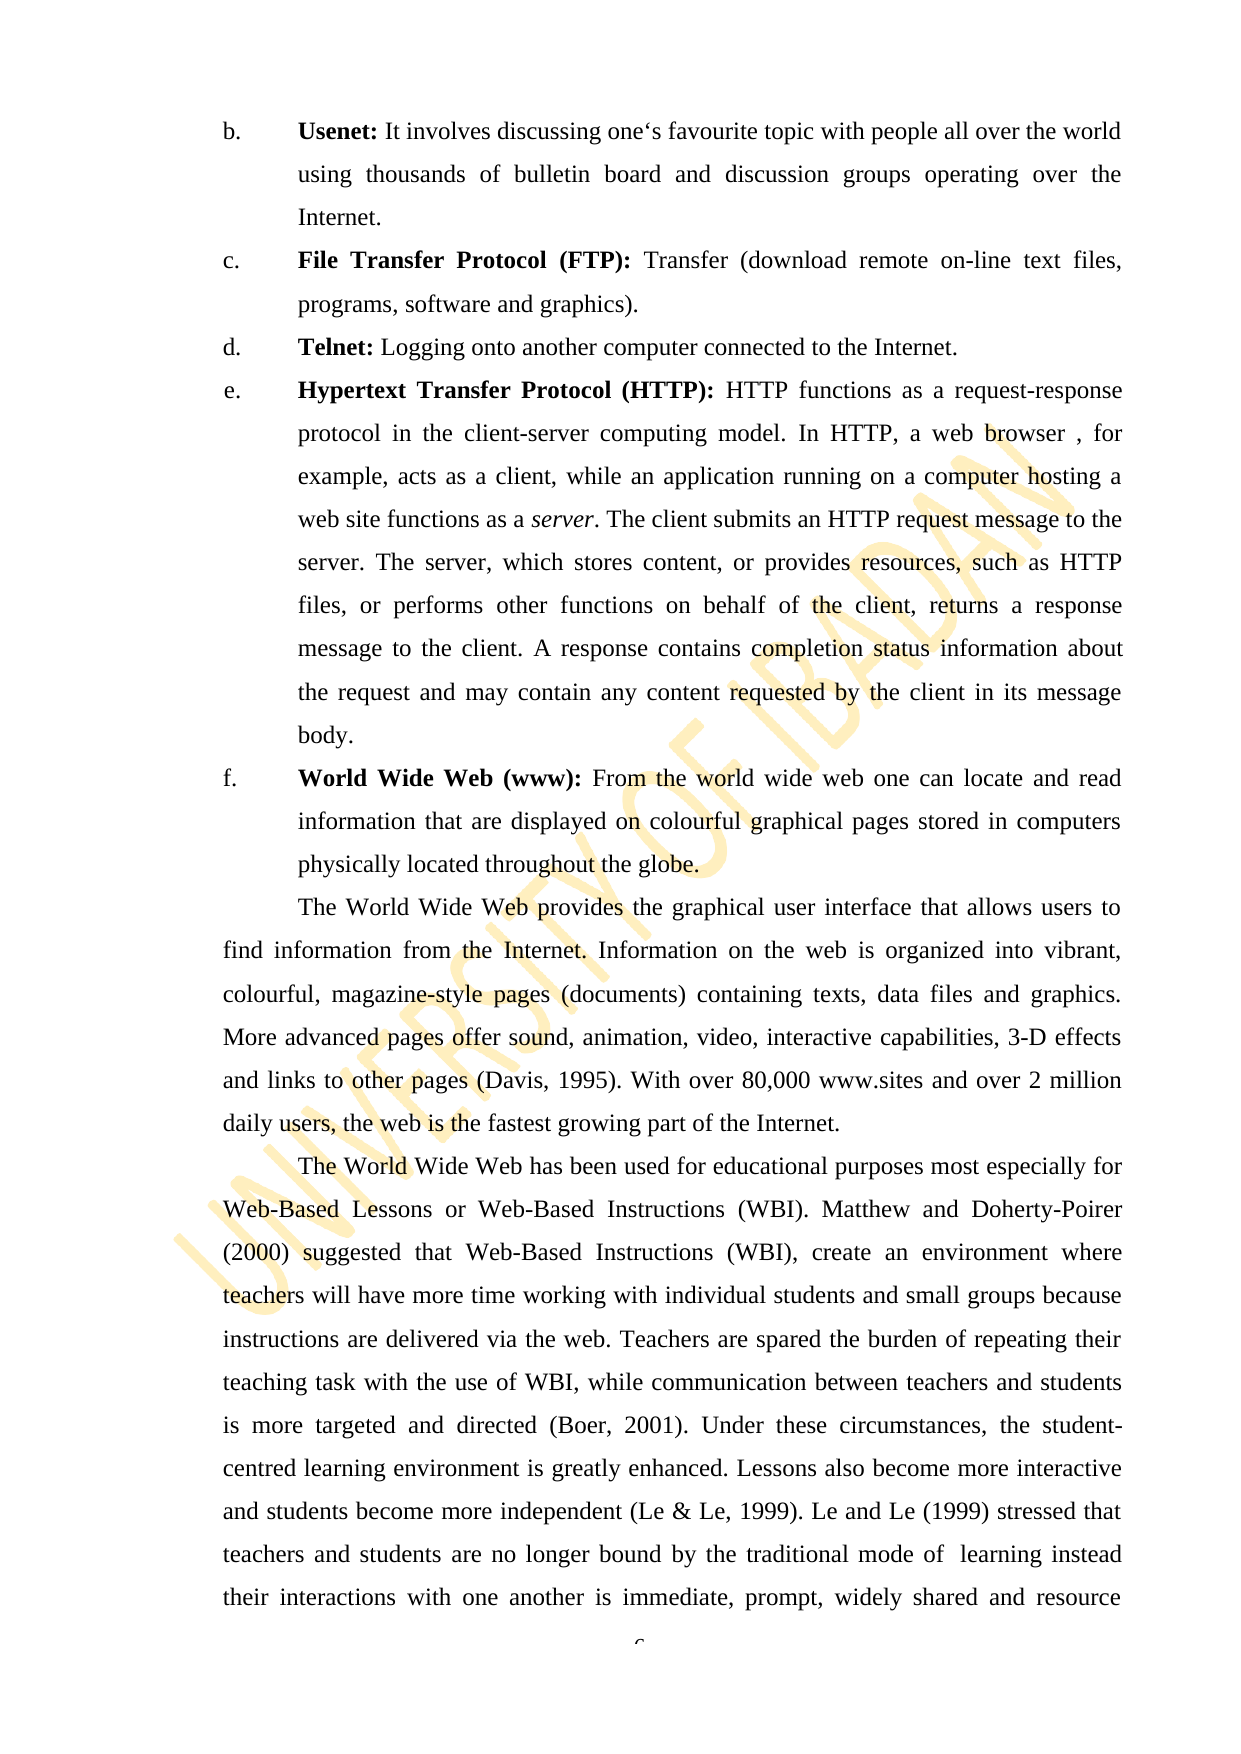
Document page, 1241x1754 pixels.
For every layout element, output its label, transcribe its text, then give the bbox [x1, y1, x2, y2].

text The World Wide Web provides the graphical user interface that allows users to find information from the Internet. Information on the web is organized into vibrant, colourful, magazine-style pages (documents) containing texts, data files and graphics. More advanced pages offer sound, animation, video, interactive capabilities, 3-D effects and links to other pages (Davis, 1995). With over 80,000 www.sites and over 2 million daily users, the web is the fastest growing part of the Internet. [223, 892, 1122, 1137]
list File Transfer Protocol (FTP): Transfer (download remote on-line text files, programs, software and graphics). [223, 246, 1123, 317]
list Usenet: It involves discussing one‘s favourite topic with people all over the world using thousands of bulletin board and discussion groups operating over the Internet. [223, 116, 1122, 231]
picture [173, 423, 1075, 1315]
list World Wide Web (www): From the world wide web one can locate and read information that are displayed on colourful graphical pages stored in computers physically located throughout the globe. [223, 763, 1122, 878]
text The World Wide Web has been used for educational purposes most especially for Web-Based Lessons or Web-Based Instructions (WBI). Matthew and Doherty-Poirer (2000) suggested that Web-Based Instructions (WBI), create an environment where teachers will have more time working with individual students and small groups because instructions are delivered via the web. Teachers are spared the burden of repeating their teaching task with the use of WBI, while communication between teachers and students is more targeted and directed (Boer, 2001). Under these circumstances, the student- centred learning environment is greatly enhanced. Lessons also become more interactive and students become more independent (Le & Le, 1999). Le and Le (1999) stressed that teachers and students are no longer bound by the traditional mode of learning instead their interactions with one another is immediate, prompt, widely shared and resource [223, 1151, 1123, 1611]
list Telnet: Logging onto another computer connected to the Internet. [223, 332, 1134, 361]
list Hypertext Transfer Protocol (HTTP): HTTP functions as a request-response protocol in the client-server computing model. In HTTP, a web browser , for example, acts as a client, while an application running on a computer hosting a web site functions as a server. The client submits an HTTP request message to the server. The server, which stores content, or provides resources, such as HTTP files, or performs other functions on behalf of the client, returns a response message to the client. A response contains completion status information about the request and may contain any content requested by the client in its message body. [224, 375, 1123, 748]
